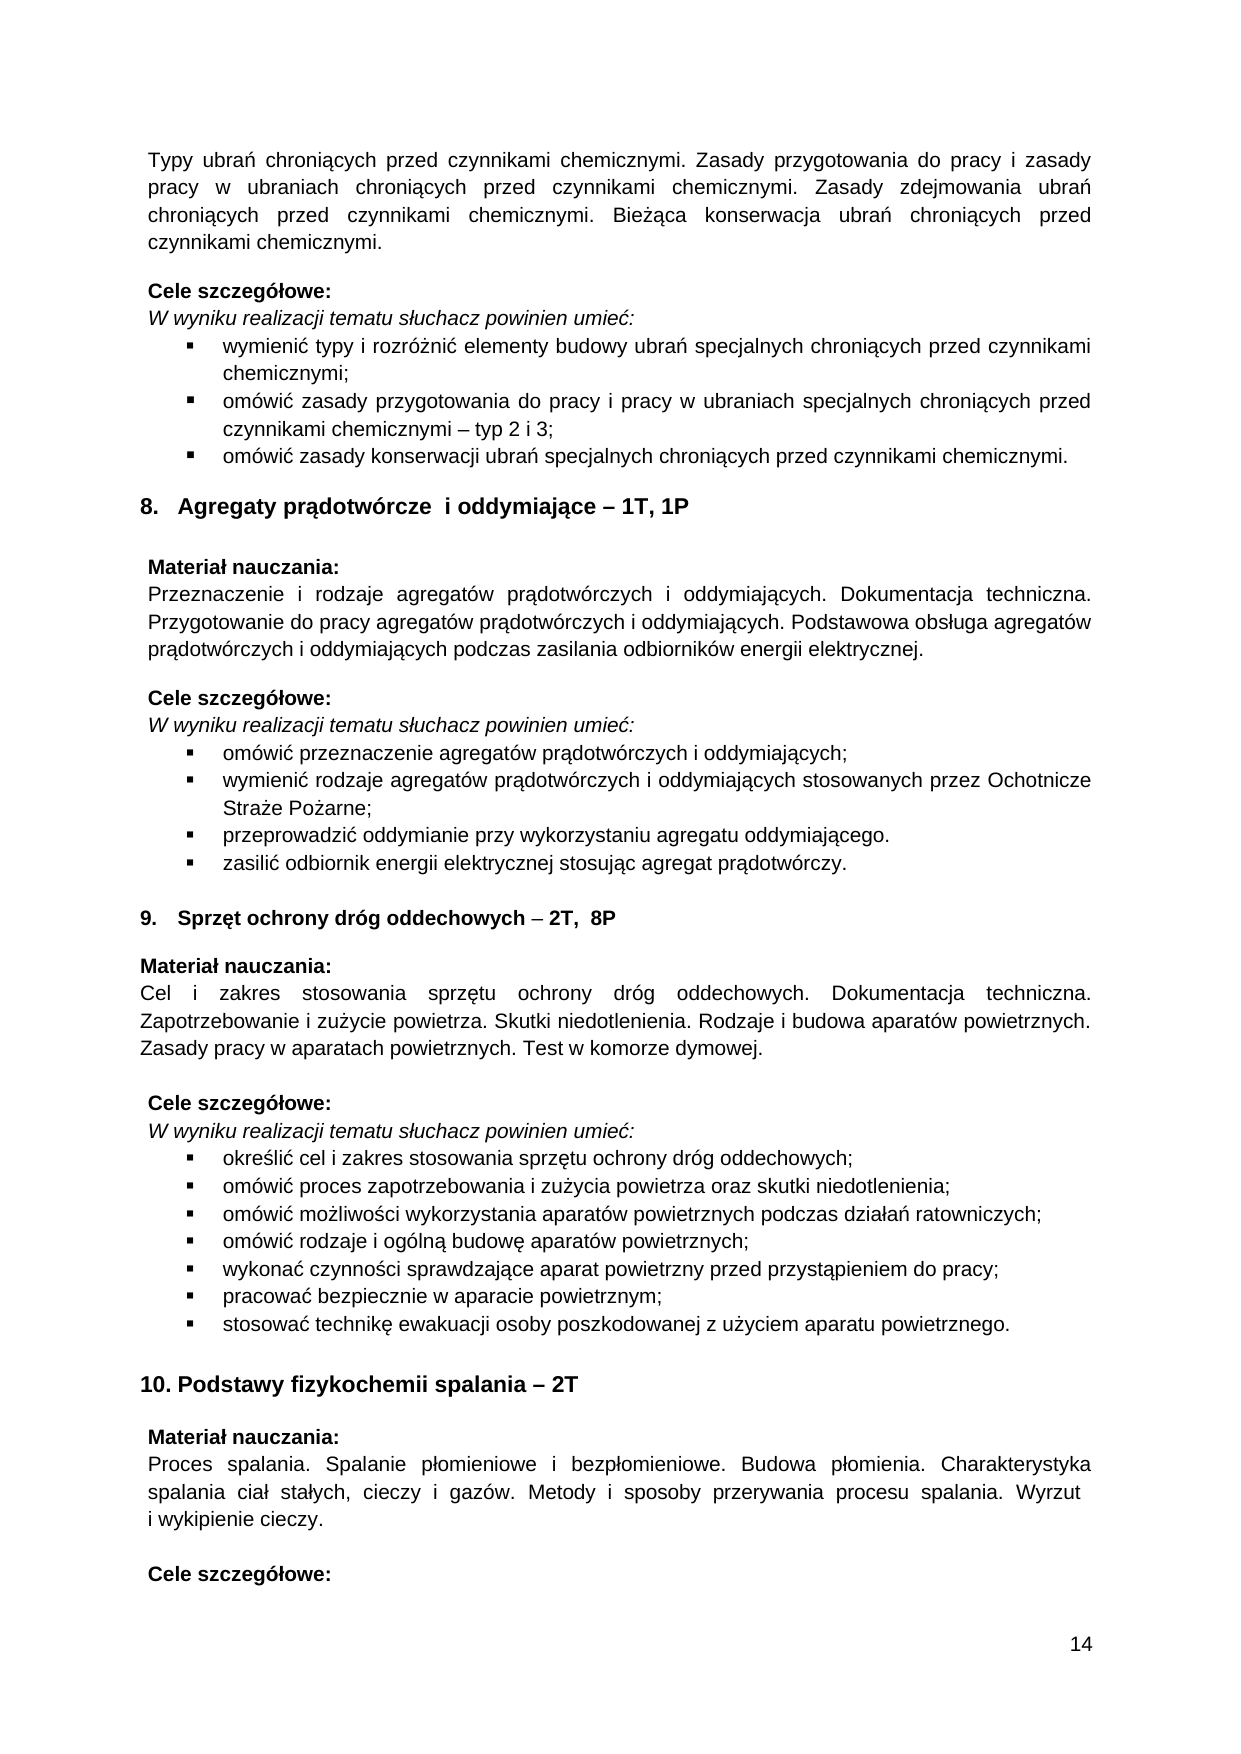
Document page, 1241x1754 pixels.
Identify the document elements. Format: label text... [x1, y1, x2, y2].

list wykonać czynności sprawdzające aparat powietrzny przed przystąpieniem do pracy; [185, 1257, 1092, 1281]
text Cele szczegółowe: [148, 685, 1092, 709]
text Materiał nauczania: [148, 554, 1092, 578]
list zasilić odbiornik energii elektrycznej stosując agregat prądotwórczy. [185, 851, 1092, 875]
text Cel i zakres stosowania sprzętu ochrony dróg oddechowych. Dokumentacja techniczna. Zapotrzebowanie i zużycie powietrza. Skutki niedotlenienia. Rodzaje i budowa aparatów powietrznych. Zasady pracy w aparatach powietrznych. Test w komorze dymowej. [140, 981, 1092, 1060]
list omówić możliwości wykorzystania aparatów powietrznych podczas działań ratowniczych; [185, 1201, 1092, 1226]
subtitle Podstawy fizykochemii spalania – 2T [140, 1371, 1092, 1398]
text Materiał nauczania: [140, 954, 1092, 978]
text W wyniku realizacji tematu słuchacz powinien umieć: [148, 1119, 1092, 1143]
text Przeznaczenie i rodzaje agregatów prądotwórczych i oddymiających. Dokumentacja techniczna. Przygotowanie do pracy agregatów prądotwórczych i oddymiających. Podstawowa obsługa agregatów prądotwórczych i oddymiających podczas zasilania odbiorników energii elektrycznej. [148, 582, 1092, 661]
list stosować technikę ewakuacji osoby poszkodowanej z użyciem aparatu powietrznego. [185, 1312, 1092, 1336]
text W wyniku realizacji tematu słuchacz powinien umieć: [148, 713, 1092, 737]
text Cele szczegółowe: [148, 278, 1092, 302]
list omówić zasady przygotowania do pracy i pracy w ubraniach specjalnych chroniących przed czynnikami chemicznymi – typ 2 i 3; [185, 389, 1092, 441]
text Materiał nauczania: [148, 1424, 1092, 1448]
text Cele szczegółowe: [148, 1091, 1092, 1115]
list pracować bezpiecznie w aparacie powietrznym; [185, 1284, 1092, 1308]
list omówić zasady konserwacji ubrań specjalnych chroniących przed czynnikami chemicznymi. [185, 444, 1092, 469]
subtitle Agregaty prądotwórcze i oddymiające – 1T, 1P [140, 493, 1092, 519]
list wymienić rodzaje agregatów prądotwórczych i oddymiających stosowanych przez Ochotnicze Straże Pożarne; [185, 768, 1092, 819]
text Proces spalania. Spalanie płomieniowe i bezpłomieniowe. Budowa płomienia. Charakterystyka spalania ciał stałych, cieczy i gazów. Metody i sposoby przerywania procesu spalania. Wyrzut i wykipienie cieczy. [148, 1452, 1092, 1531]
list omówić rodzaje i ogólną budowę aparatów powietrznych; [185, 1229, 1092, 1253]
list omówić przeznaczenie agregatów prądotwórczych i oddymiających; [185, 740, 1092, 764]
list określić cel i zakres stosowania sprzętu ochrony dróg oddechowych; [185, 1146, 1092, 1170]
list omówić proces zapotrzebowania i zużycia powietrza oraz skutki niedotlenienia; [185, 1174, 1092, 1198]
list wymienić typy i rozróżnić elementy budowy ubrań specjalnych chroniących przed czynnikami chemicznymi; [185, 333, 1092, 385]
text W wyniku realizacji tematu słuchacz powinien umieć: [148, 306, 1092, 330]
text Typy ubrań chroniących przed czynnikami chemicznymi. Zasady przygotowania do pracy i zasady pracy w ubraniach chroniących przed czynnikami chemicznymi. Zasady zdejmowania ubrań chroniących przed czynnikami chemicznymi. Bieżąca konserwacja ubrań chroniących przed czynnikami chemicznymi. [148, 148, 1092, 254]
list Sprzęt ochrony dróg oddechowych – 2T, 8P [140, 906, 1092, 930]
text Cele szczegółowe: [148, 1562, 1092, 1586]
list przeprowadzić oddymianie przy wykorzystaniu agregatu oddymiającego. [185, 823, 1092, 847]
